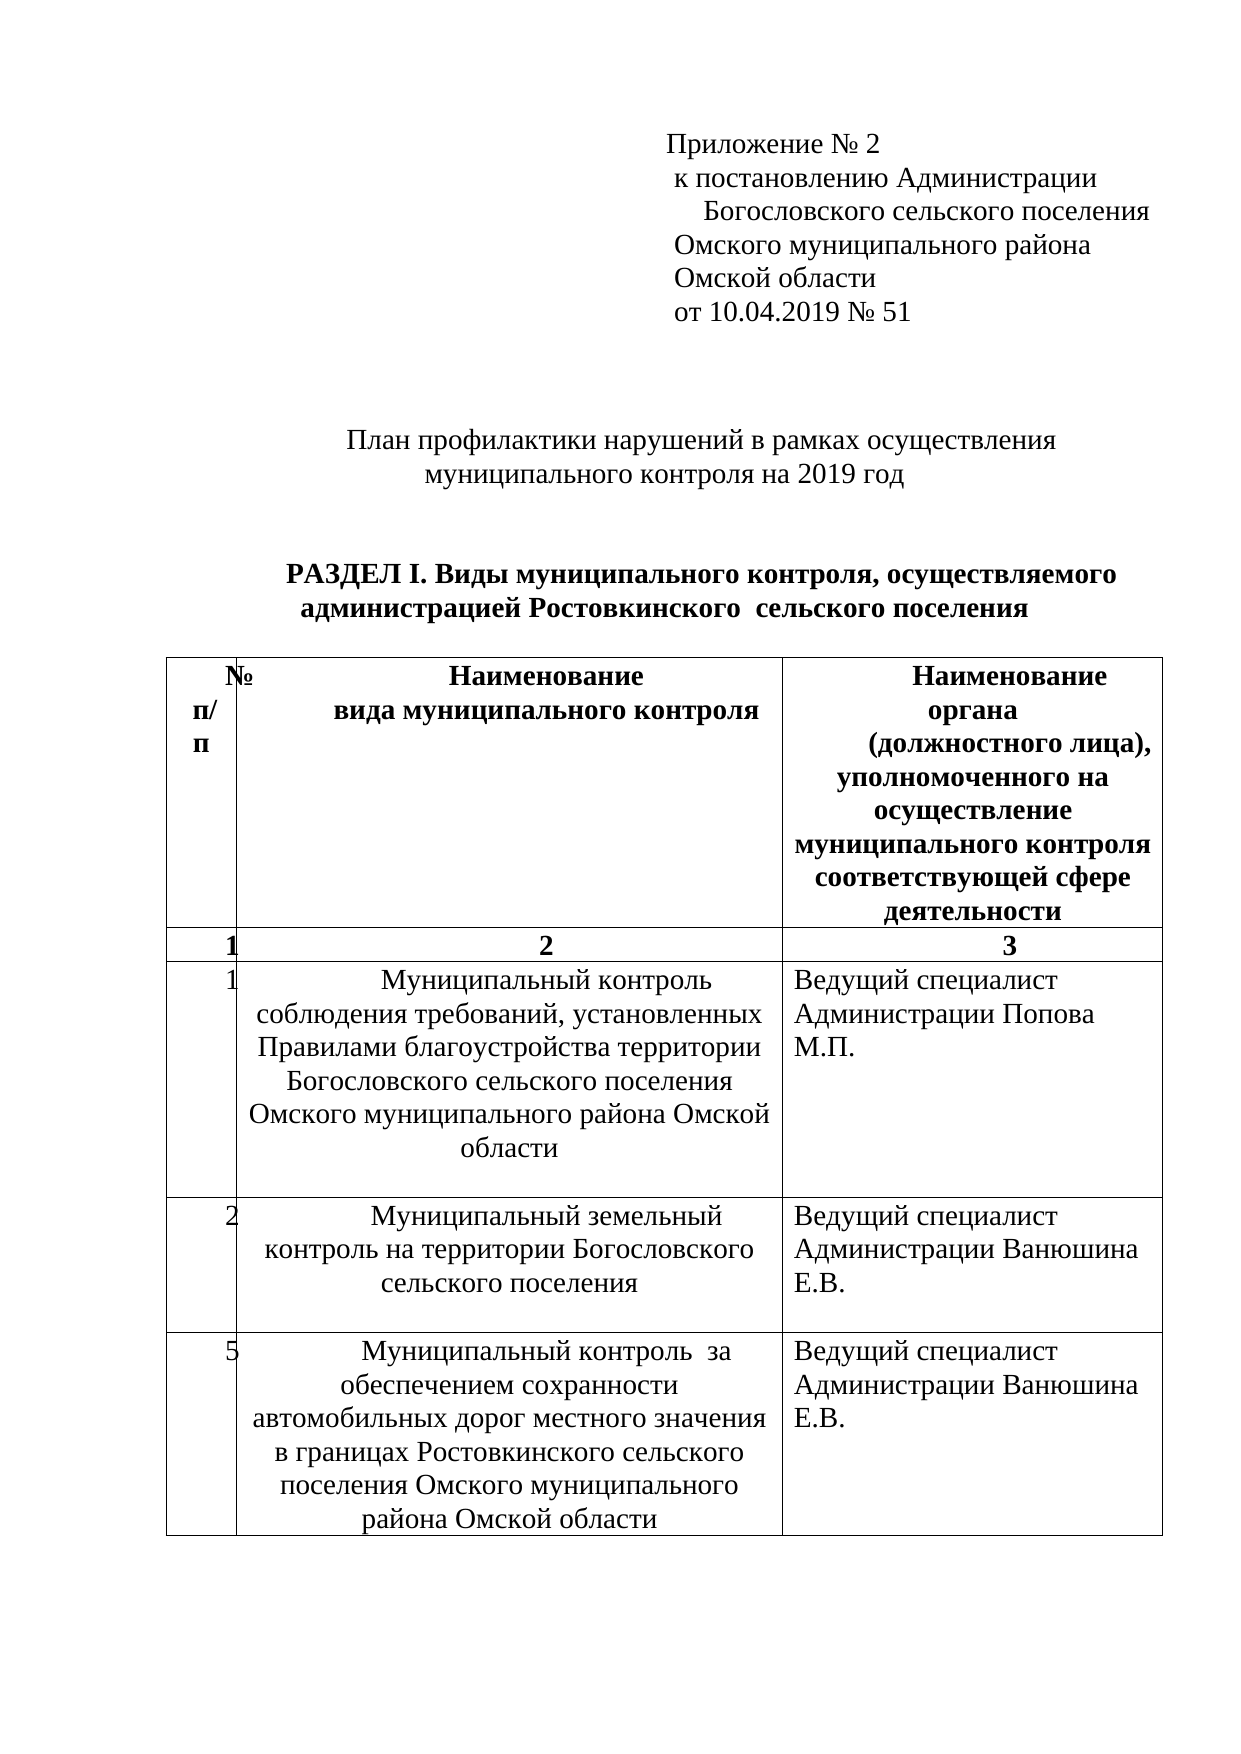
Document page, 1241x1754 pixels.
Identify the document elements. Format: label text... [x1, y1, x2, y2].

table_cell Муниципальный контроль за обеспечением сохранности автомобильных дорог местного значения в границах Ростовкинского сельского поселения Омского муниципального района Омской области [237, 1333, 782, 1534]
table_cell Муниципальный контроль соблюдения требований, установленных Правилами благоустройства территории Богословского сельского поселения Омского муниципального района Омской области [237, 962, 782, 1197]
text к постановлению Администрации [177, 160, 1152, 193]
table_header Наименование вида муниципального контроля [237, 658, 782, 927]
table_cell Ведущий специалист Администрации Попова М.П. [783, 962, 1162, 1197]
table_cell Ведущий специалист Администрации Ванюшина Е.В. [783, 1333, 1162, 1534]
text от 10.04.2019 № 51 [177, 294, 1152, 327]
table_header Наименование органа (должностного лица), уполномоченного на осуществление муниципального контроля соответствующей сфере деятельности [783, 658, 1162, 927]
text Богословского сельского поселения [177, 193, 1152, 227]
table_cell 1 [167, 928, 236, 961]
table_cell 3 [783, 928, 1162, 961]
table_cell Ведущий специалист Администрации Ванюшина Е.В. [783, 1198, 1162, 1332]
table_cell 2 [237, 928, 782, 961]
text Приложение № 2 [177, 126, 1152, 160]
table_cell 2 [167, 1198, 236, 1332]
table_cell 1 [167, 962, 236, 1197]
text План профилактики нарушений в рамках осуществления муниципального контроля на 2019 год [177, 422, 1152, 489]
table_header № п/п [167, 658, 236, 927]
text РАЗДЕЛ I. Виды муниципального контроля, осуществляемого администрацией Ростовкинского сельского поселения [177, 557, 1152, 624]
text Омского муниципального района [177, 227, 1152, 260]
text Омской области [177, 260, 1152, 294]
table_cell 5 [167, 1333, 236, 1534]
table_cell Муниципальный земельный контроль на территории Богословского сельского поселения [237, 1198, 782, 1332]
